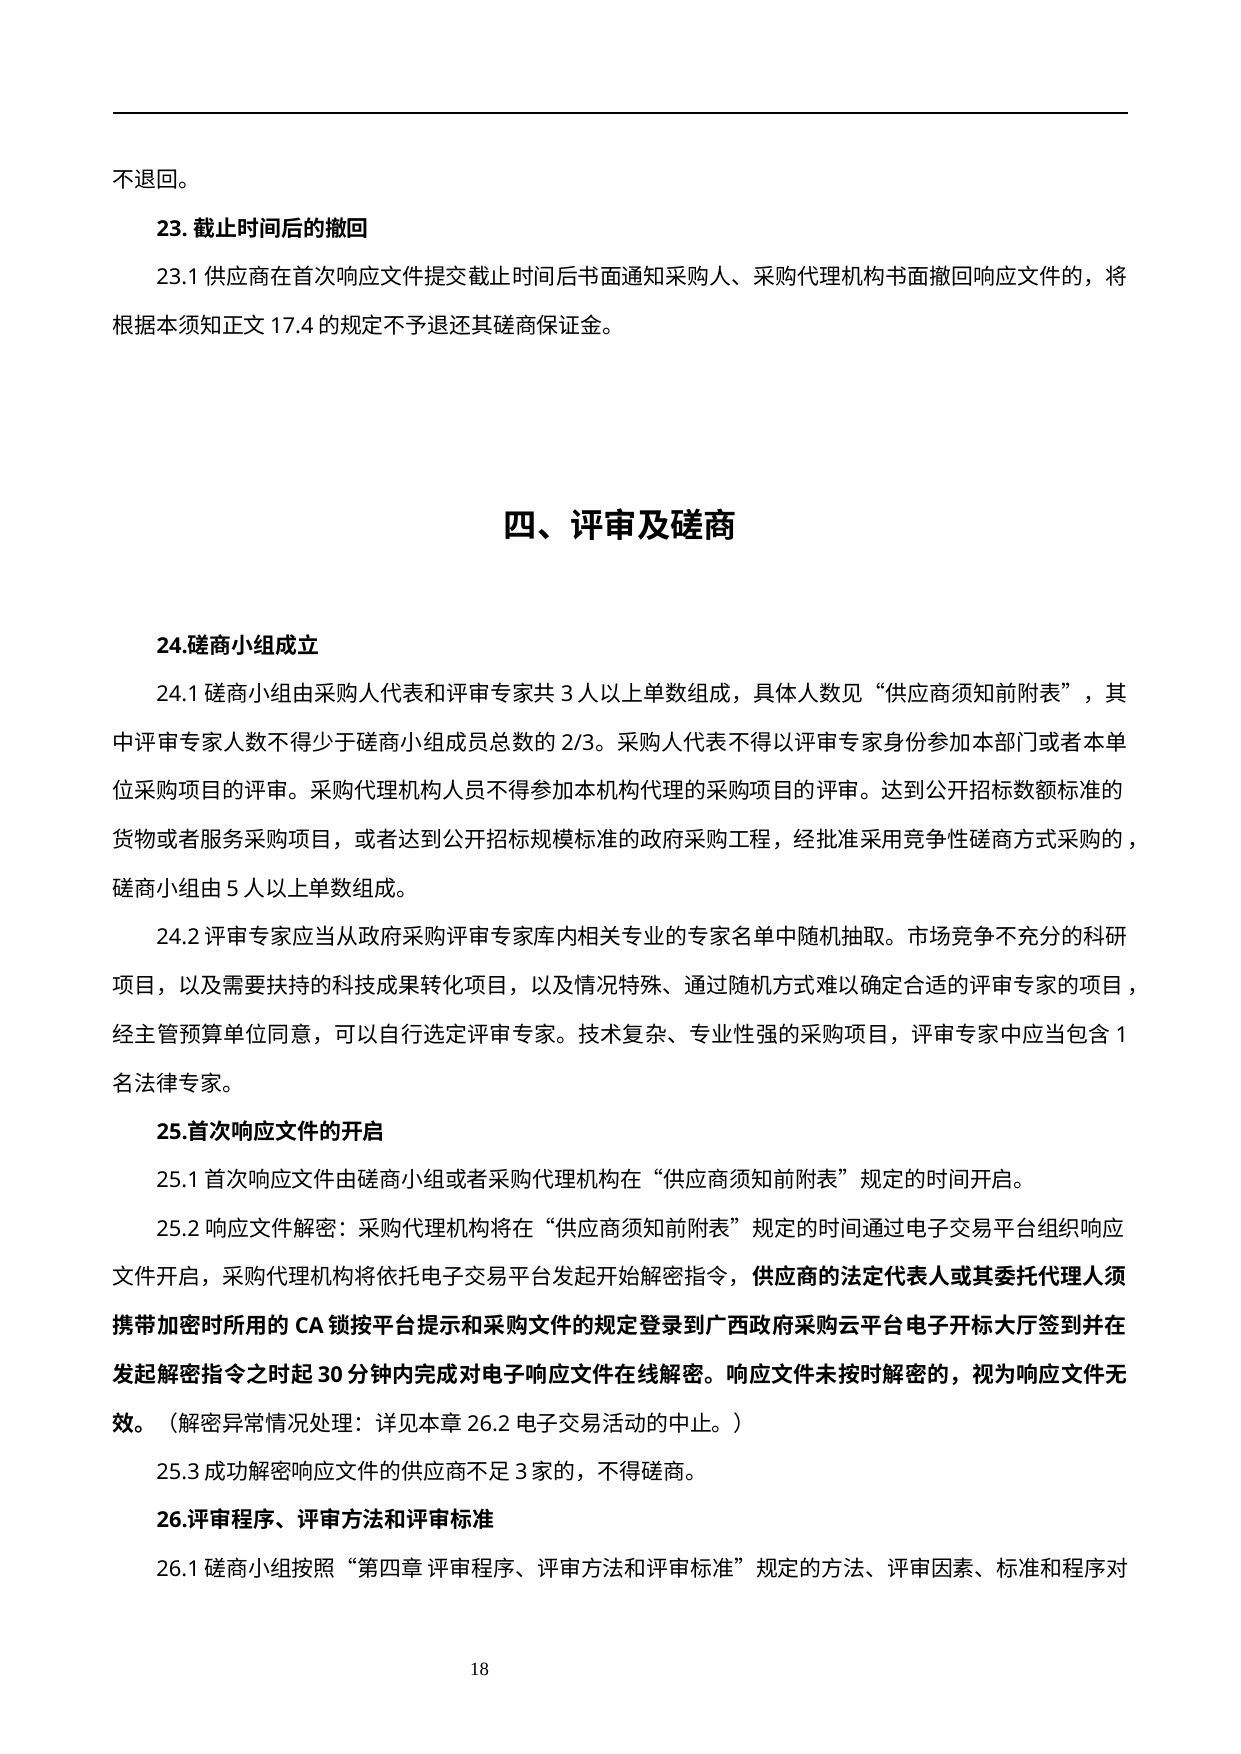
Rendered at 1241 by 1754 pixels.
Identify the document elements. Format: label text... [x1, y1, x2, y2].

text 四、评审及磋商 [112, 491, 1128, 556]
text 26.评审程序、评审方法和评审标准 [112, 1502, 1128, 1534]
text 25.1首次响应文件由磋商小组或者采购代理机构在“供应商须知前附表”规定的时间开启。 [112, 1162, 1128, 1194]
text 25.首次响应文件的开启 [112, 1113, 1128, 1146]
text 24.1磋商小组由采购人代表和评审专家共3人以上单数组成，具体人数见“供应商须知前附表”，其中评审专家人数不得少于磋商小组成员总数的2/3。采购人代表不得以评审专家身份参加本部门或者本单位采购项目的评审。采购代理机构人员不得参加本机构代理的采购项目的评审。达到公开招标数额标准的货物或者服务采购项目，或者达到公开招标规模标准的政府采购工程，经批准采用竞争性磋商方式采购的，磋商小组由5人以上单数组成。 [112, 676, 1128, 903]
text 24.2评审专家应当从政府采购评审专家库内相关专业的专家名单中随机抽取。市场竞争不充分的科研项目，以及需要扶持的科技成果转化项目，以及情况特殊、通过随机方式难以确定合适的评审专家的项目，经主管预算单位同意，可以自行选定评审专家。技术复杂、专业性强的采购项目，评审专家中应当包含1名法律专家。 [112, 919, 1128, 1098]
text 25.2 响应文件解密：采购代理机构将在“供应商须知前附表”规定的时间通过电子交易平台组织响应文件开启，采购代理机构将依托电子交易平台发起开始解密指令，供应商的法定代表人或其委托代理人须携带加密时所用的CA锁按平台提示和采购文件的规定登录到广西政府采购云平台电子开标大厅签到并在发起解密指令之时起30分钟内完成对电子响应文件在线解密。响应文件未按时解密的，视为响应文件无效。（解密异常情况处理：详见本章26.2电子交易活动的中止。） [112, 1210, 1128, 1438]
text 23. 截止时间后的撤回 [112, 210, 1128, 243]
text 25.3成功解密响应文件的供应商不足3家的，不得磋商。 [112, 1453, 1128, 1486]
text 24.磋商小组成立 [112, 627, 1128, 660]
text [112, 162, 1128, 194]
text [112, 1550, 1128, 1583]
text 23.1供应商在首次响应文件提交截止时间后书面通知采购人、采购代理机构书面撤回响应文件的，将根据本须知正文17.4的规定不予退还其磋商保证金。 [112, 259, 1128, 340]
